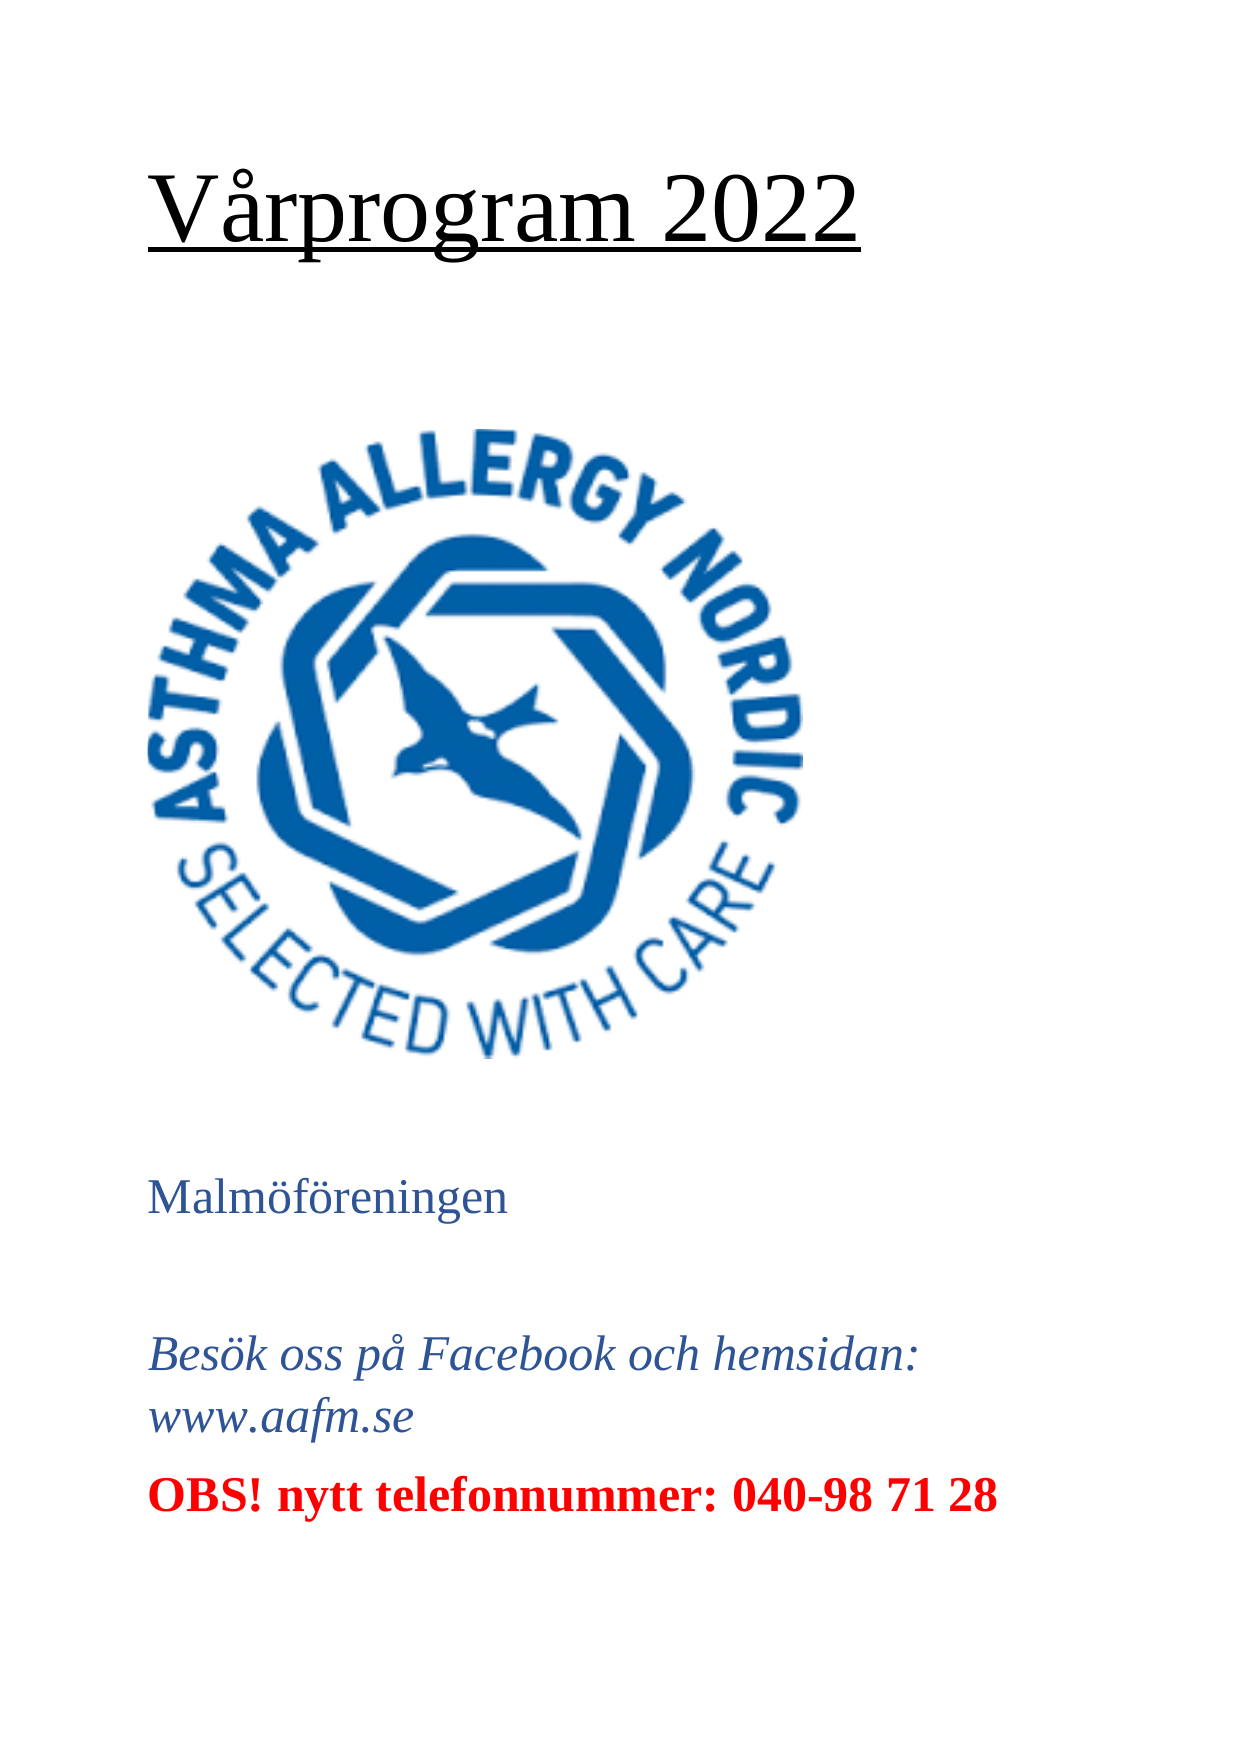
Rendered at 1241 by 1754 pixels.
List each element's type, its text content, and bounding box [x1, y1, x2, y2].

text Malmöföreningen [148, 1167, 1093, 1224]
text Vårprogram 2022 [148, 148, 1093, 263]
text Besök oss på Facebook och hemsidan: www.aafm.se [148, 1324, 1093, 1444]
text OBS! nytt telefonnummer: 040-98 71 28 [148, 1465, 1093, 1522]
picture [147, 429, 803, 1059]
